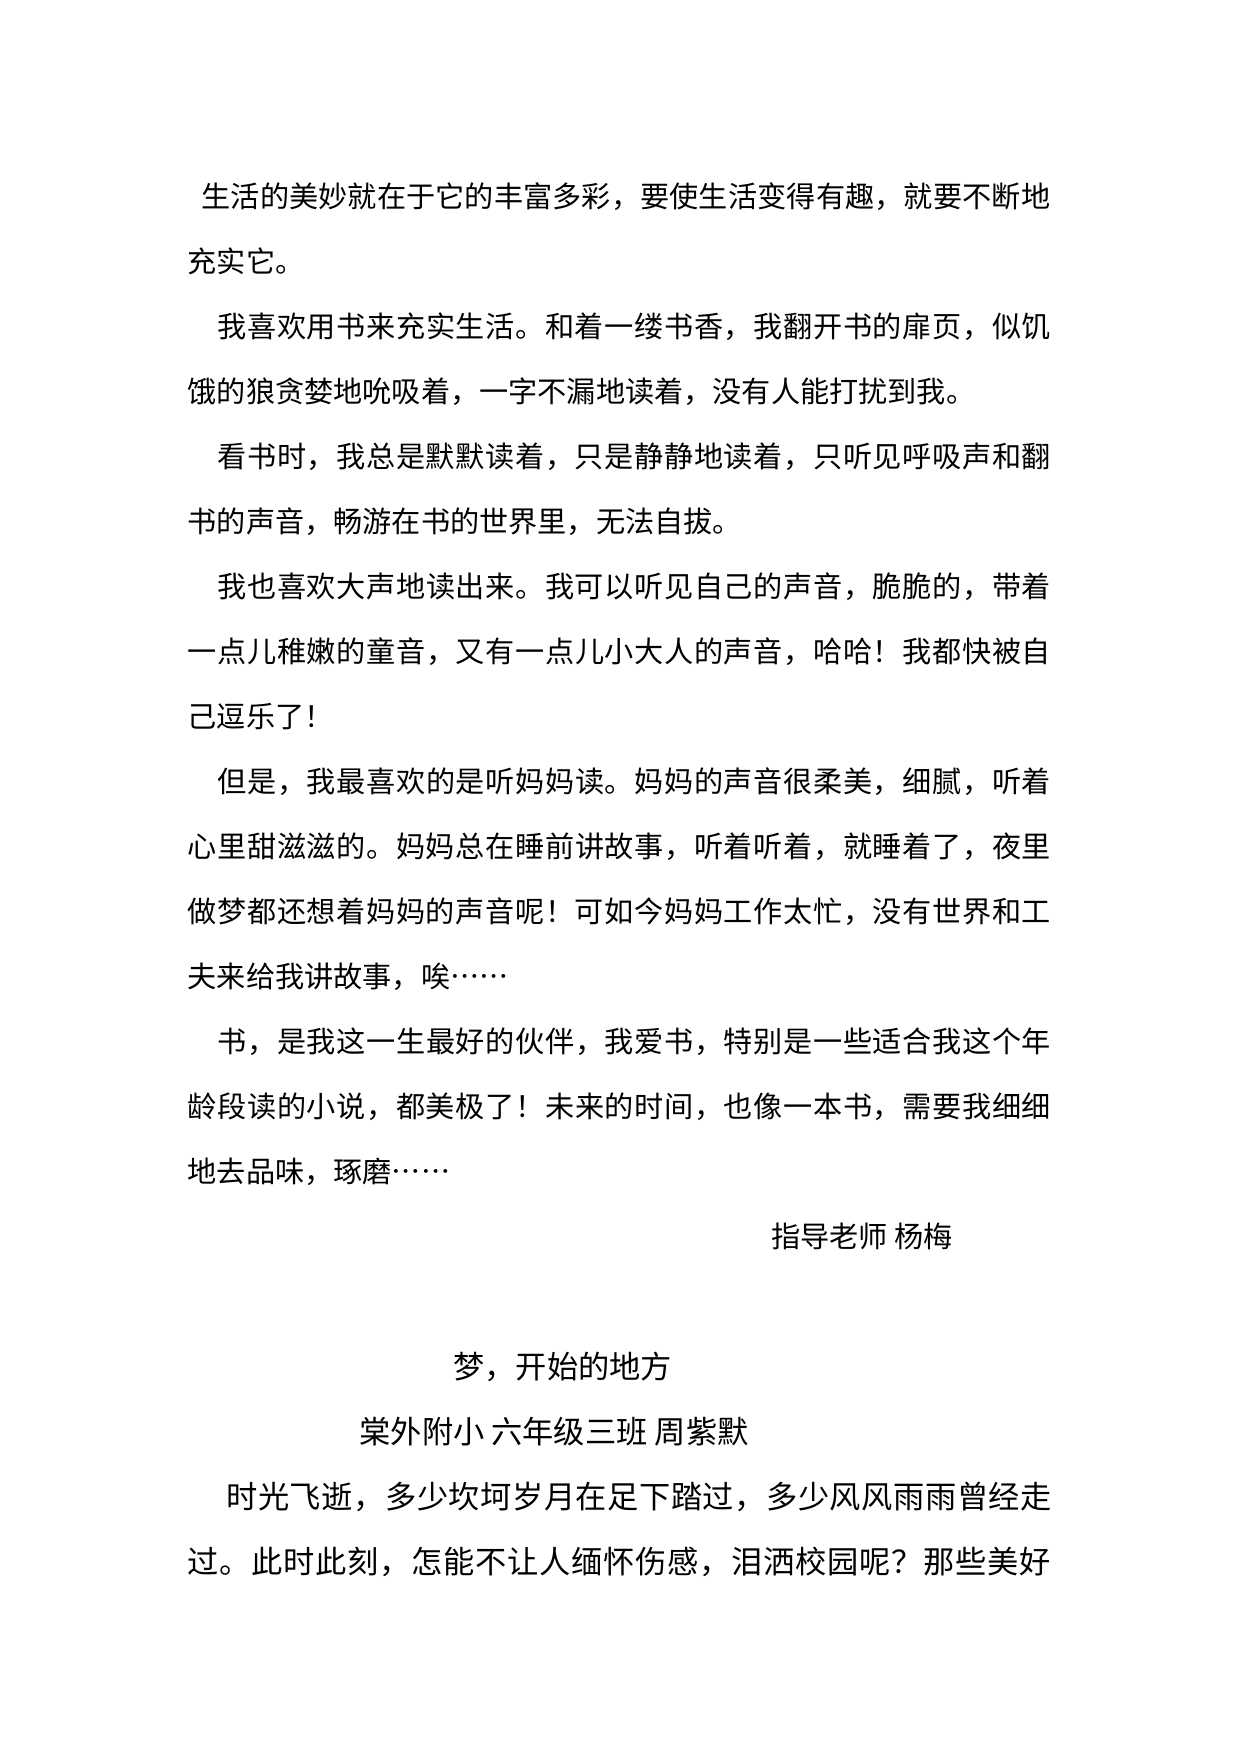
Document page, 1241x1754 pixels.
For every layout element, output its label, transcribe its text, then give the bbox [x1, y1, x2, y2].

text 书，是我这一生最好的伙伴，我爱书，特别是一些适合我这个年龄段读的小说，都美极了！未来的时间，也像一本书，需要我细细地去品味，琢磨…… [187, 1007, 1053, 1202]
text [187, 1462, 1053, 1592]
text 看书时，我总是默默读着，只是静静地读着，只听见呼吸声和翻书的声音，畅游在书的世界里，无法自拔。 [187, 422, 1053, 552]
text 但是，我最喜欢的是听妈妈读。妈妈的声音很柔美，细腻，听着心里甜滋滋的。妈妈总在睡前讲故事，听着听着，就睡着了，夜里做梦都还想着妈妈的声音呢！可如今妈妈工作太忙，没有世界和工夫来给我讲故事，唉…… [187, 747, 1053, 1007]
text 我也喜欢大声地读出来。我可以听见自己的声音，脆脆的，带着一点儿稚嫩的童音，又有一点儿小大人的声音，哈哈！我都快被自己逗乐了！ [187, 552, 1053, 747]
text 生活的美妙就在于它的丰富多彩，要使生活变得有趣，就要不断地充实它。 [187, 162, 1053, 292]
text 梦，开始的地方 [187, 1332, 1053, 1397]
text 我喜欢用书来充实生活。和着一缕书香，我翻开书的扉页，似饥饿的狼贪婪地吮吸着，一字不漏地读着，没有人能打扰到我。 [187, 292, 1053, 422]
text 指导老师 杨梅 [187, 1202, 1053, 1267]
text 棠外附小 六年级三班 周紫默 [187, 1397, 1053, 1462]
